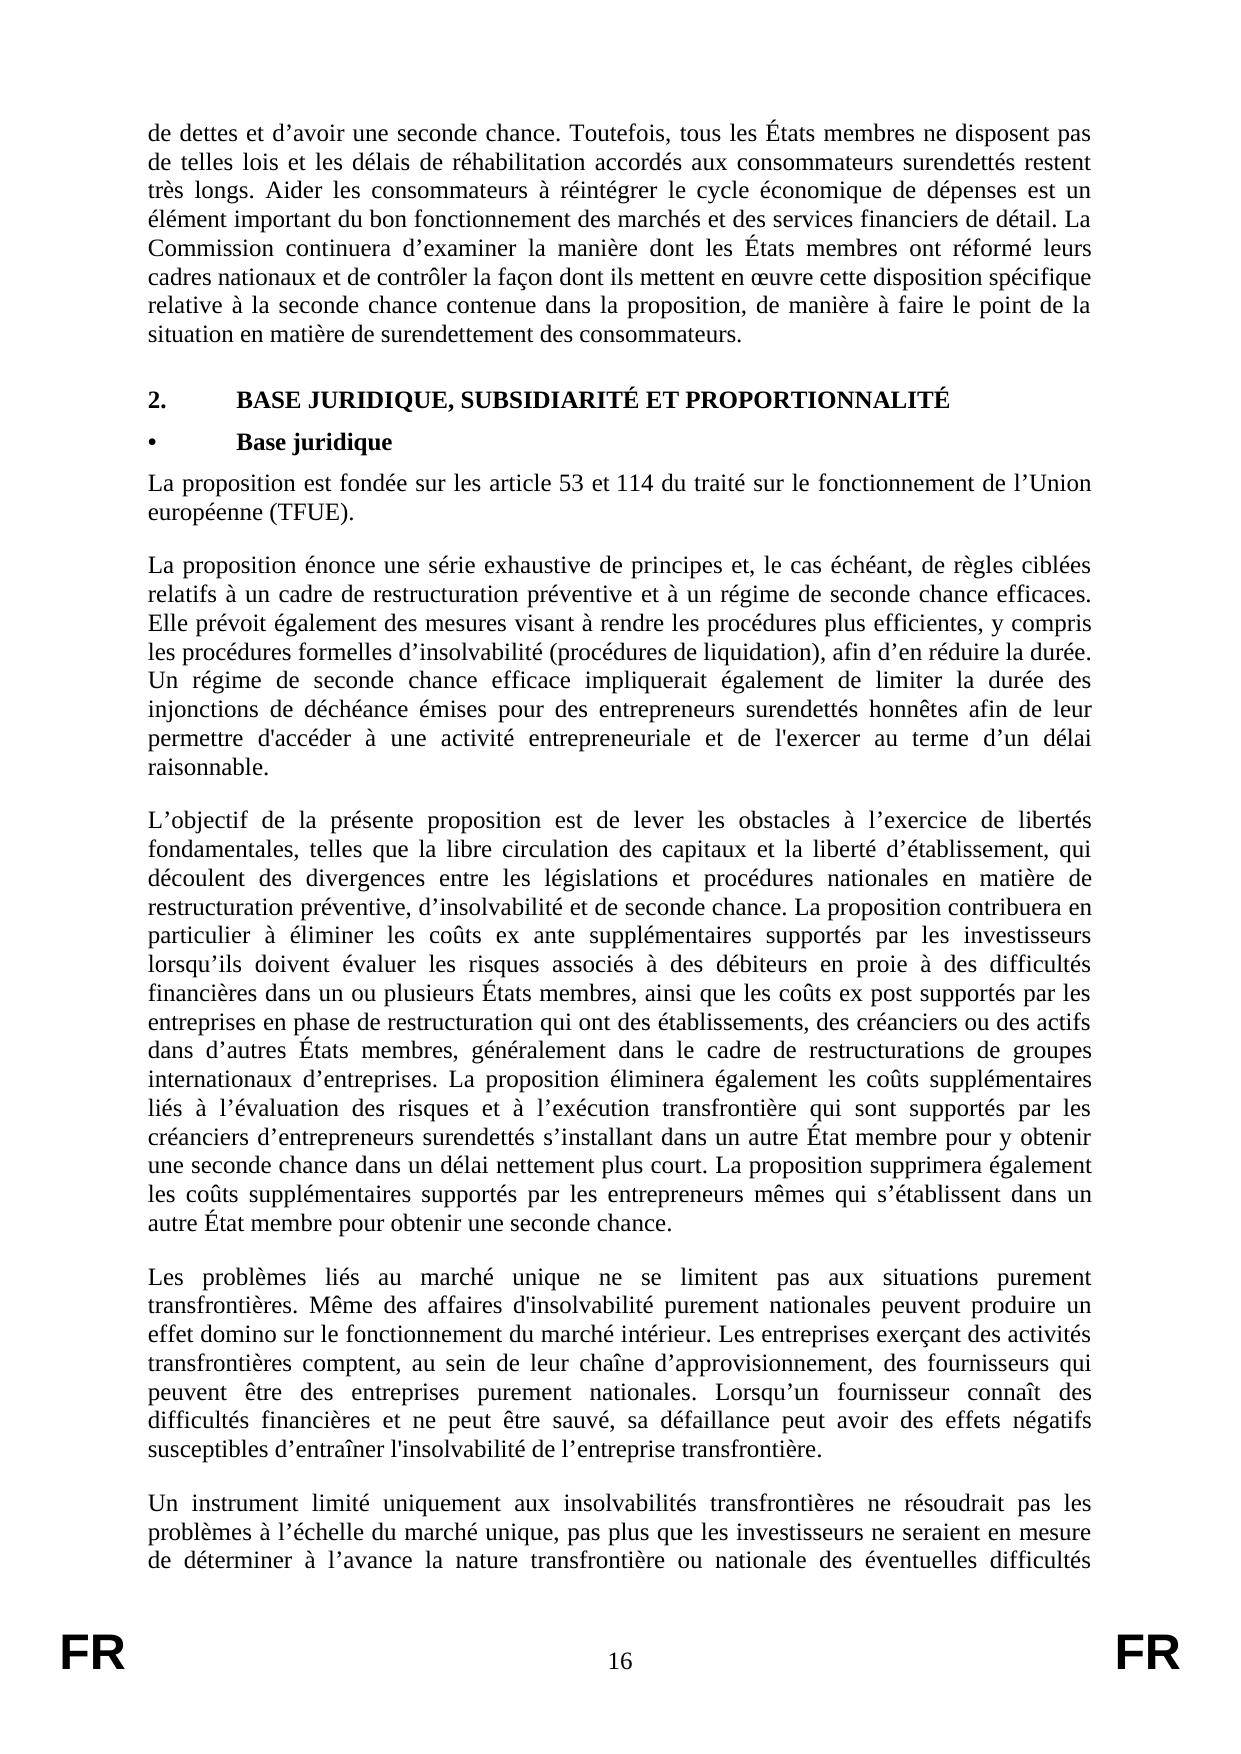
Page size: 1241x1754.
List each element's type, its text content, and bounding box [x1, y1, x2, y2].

subtitle 2. BASE JURIDIQUE, SUBSIDIARITÉ ET PROPORTIONNALITÉ [148, 386, 1093, 414]
text L’objectif de la présente proposition est de lever les obstacles à l’exercice de libertés fondamentales, telles que la libre circulation des capitaux et la liberté d’établissement, qui découlent des divergences entre les législations et procédures nationales en matière de restructuration préventive, d’insolvabilité et de seconde chance. La proposition contribuera en particulier à éliminer les coûts ex ante supplémentaires supportés par les investisseurs lorsqu’ils doivent évaluer les risques associés à des débiteurs en proie à des difficultés financières dans un ou plusieurs États membres, ainsi que les coûts ex post supportés par les entreprises en phase de restructuration qui ont des établissements, des créanciers ou des actifs dans d’autres États membres, généralement dans le cadre de restructurations de groupes internationaux d’entreprises. La proposition éliminera également les coûts supplémentaires liés à l’évaluation des risques et à l’exécution transfrontière qui sont supportés par les créanciers d’entrepreneurs surendettés s’installant dans un autre État membre pour y obtenir une seconde chance dans un délai nettement plus court. La proposition supprimera également les coûts supplémentaires supportés par les entrepreneurs mêmes qui s’établissent dans un autre État membre pour obtenir une seconde chance. [148, 806, 1093, 1237]
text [148, 1488, 1093, 1574]
subtitle • Base juridique [148, 427, 1093, 456]
text Les problèmes liés au marché unique ne se limitent pas aux situations purement transfrontières. Même des affaires d'insolvabilité purement nationales peuvent produire un effet domino sur le fonctionnement du marché intérieur. Les entreprises exerçant des activités transfrontières comptent, au sein de leur chaîne d’approvisionnement, des fournisseurs qui peuvent être des entreprises purement nationales. Lorsqu’un fournisseur connaît des difficultés financières et ne peut être sauvé, sa défaillance peut avoir des effets négatifs susceptibles d’entraîner l'insolvabilité de l’entreprise transfrontière. [148, 1262, 1093, 1463]
text La proposition énonce une série exhaustive de principes et, le cas échéant, de règles ciblées relatifs à un cadre de restructuration préventive et à un régime de seconde chance efficaces. Elle prévoit également des mesures visant à rendre les procédures plus efficientes, y compris les procédures formelles d’insolvabilité (procédures de liquidation), afin d’en réduire la durée. Un régime de seconde chance efficace impliquerait également de limiter la durée des injonctions de déchéance émises pour des entrepreneurs surendettés honnêtes afin de leur permettre d'accéder à une activité entrepreneuriale et de l'exercer au terme d’un délai raisonnable. [148, 551, 1093, 781]
text La proposition est fondée sur les article 53 et 114 du traité sur le fonctionnement de l’Union européenne (TFUE). [148, 468, 1093, 526]
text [148, 118, 1093, 348]
